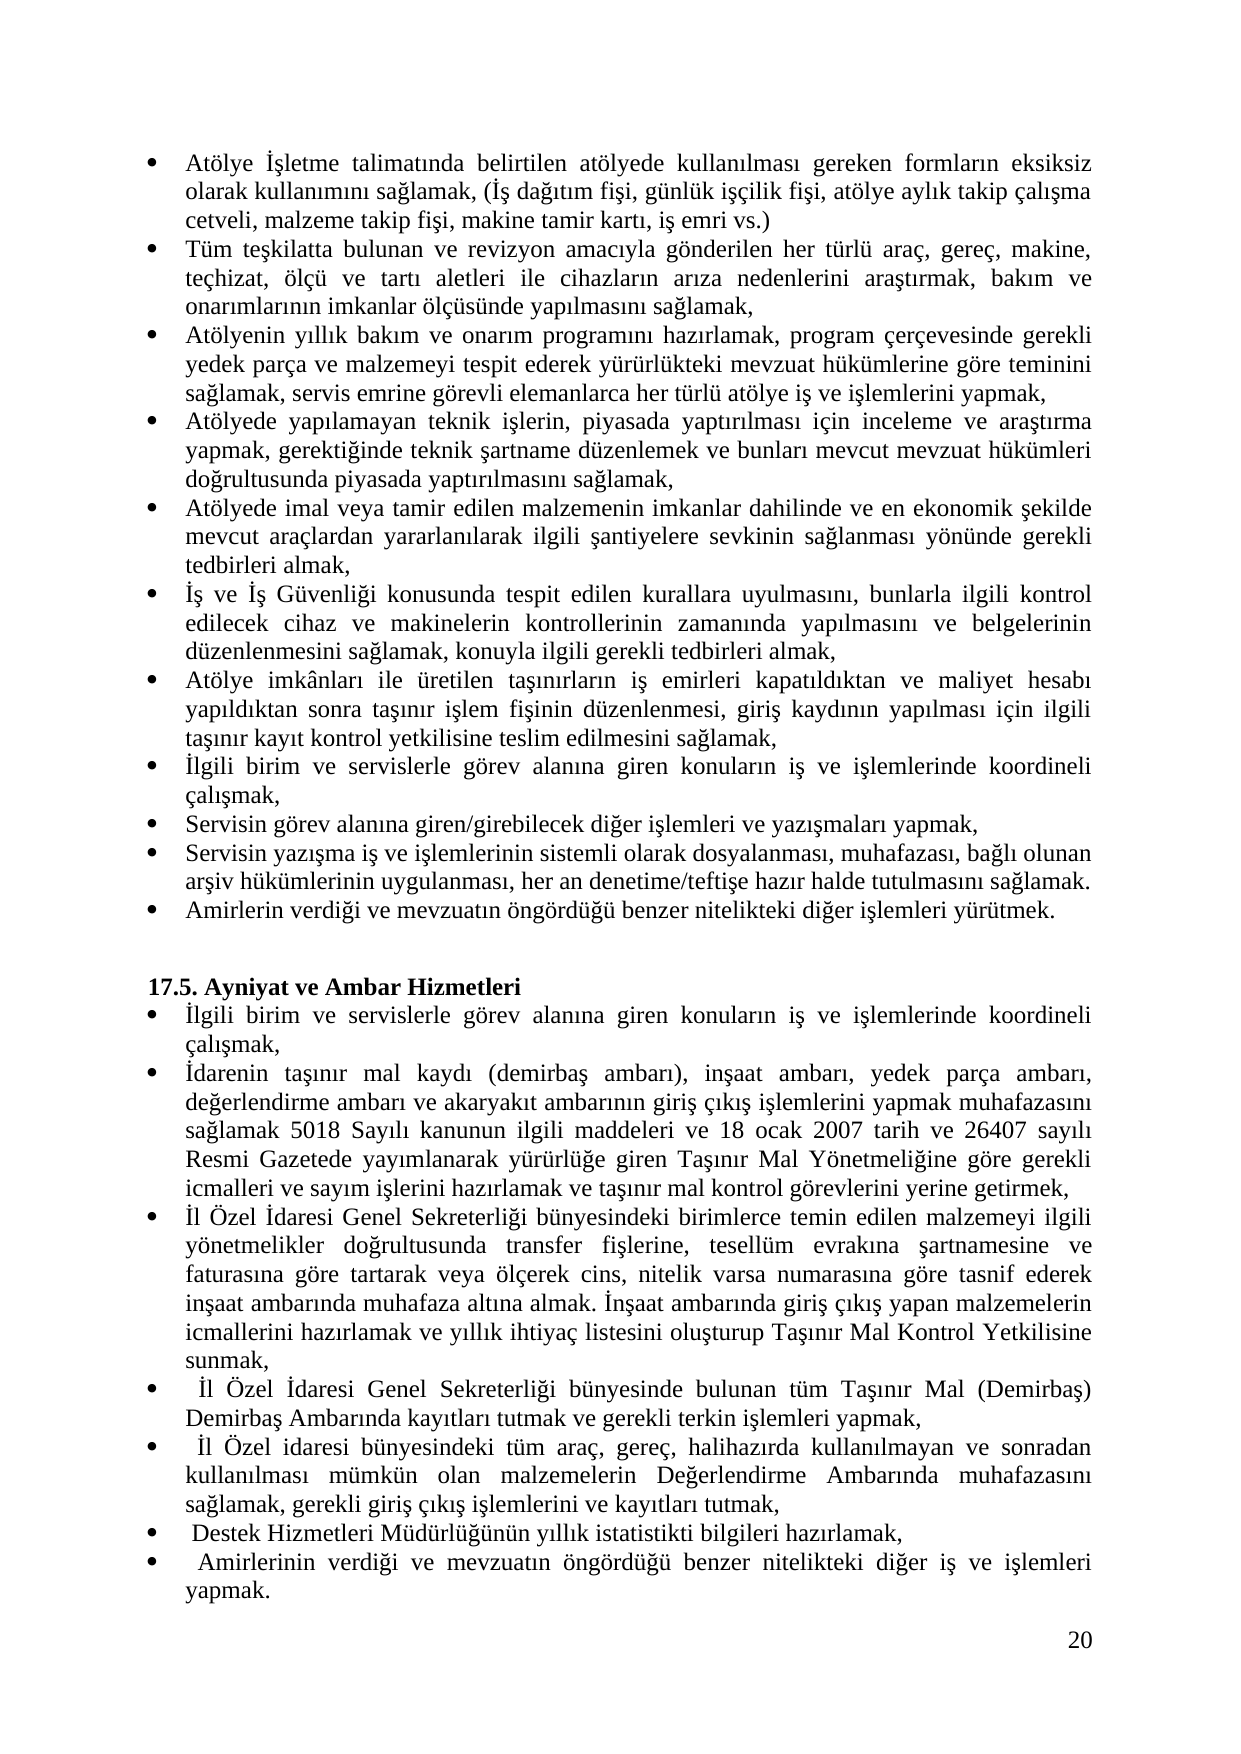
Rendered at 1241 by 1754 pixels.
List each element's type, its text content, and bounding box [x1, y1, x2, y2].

list İl Özel İdaresi Genel Sekreterliği bünyesinde bulunan tüm Taşınır Mal (Demirbaş) Demirbaş Ambarında kayıtları tutmak ve gerekli terkin işlemleri yapmak, [148, 1374, 1093, 1432]
list Atölye İşletme talimatında belirtilen atölyede kullanılması gereken formların eksiksiz olarak kullanımını sağlamak, (İş dağıtım fişi, günlük işçilik fişi, atölye aylık takip çalışma cetveli, malzeme takip fişi, makine tamir kartı, iş emri vs.) [148, 148, 1093, 234]
list İlgili birim ve servislerle görev alanına giren konuların iş ve işlemlerinde koordineli çalışmak, [148, 1001, 1093, 1058]
list Atölye imkânları ile üretilen taşınırların iş emirleri kapatıldıktan ve maliyet hesabı yapıldıktan sonra taşınır işlem fişinin düzenlenmesi, giriş kaydının yapılması için ilgili taşınır kayıt kontrol yetkilisine teslim edilmesini sağlamak, [148, 665, 1093, 751]
list Atölyede yapılamayan teknik işlerin, piyasada yaptırılması için inceleme ve araştırma yapmak, gerektiğinde teknik şartname düzenlemek ve bunları mevcut mevzuat hükümleri doğrultusunda piyasada yaptırılmasını sağlamak, [148, 406, 1093, 493]
list Destek Hizmetleri Müdürlüğünün yıllık istatistikti bilgileri hazırlamak, [148, 1518, 1093, 1547]
list İş ve İş Güvenliği konusunda tespit edilen kurallara uyulmasını, bunlarla ilgili kontrol edilecek cihaz ve makinelerin kontrollerinin zamanında yapılmasını ve belgelerinin düzenlenmesini sağlamak, konuyla ilgili gerekli tedbirleri almak, [148, 579, 1093, 665]
list Atölyenin yıllık bakım ve onarım programını hazırlamak, program çerçevesinde gerekli yedek parça ve malzemeyi tespit ederek yürürlükteki mevzuat hükümlerine göre teminini sağlamak, servis emrine görevli elemanlarca her türlü atölye iş ve işlemlerini yapmak, [148, 320, 1093, 406]
text 17.5. Ayniyat ve Ambar Hizmetleri [148, 972, 1093, 1001]
list İdarenin taşınır mal kaydı (demirbaş ambarı), inşaat ambarı, yedek parça ambarı, değerlendirme ambarı ve akaryakıt ambarının giriş çıkış işlemlerini yapmak muhafazasını sağlamak 5018 Sayılı kanunun ilgili maddeleri ve 18 ocak 2007 tarih ve 26407 sayılı Resmi Gazetede yayımlanarak yürürlüğe giren Taşınır Mal Yönetmeliğine göre gerekli icmalleri ve sayım işlerini hazırlamak ve taşınır mal kontrol görevlerini yerine getirmek, [148, 1058, 1093, 1202]
list İl Özel idaresi bünyesindeki tüm araç, gereç, halihazırda kullanılmayan ve sonradan kullanılması mümkün olan malzemelerin Değerlendirme Ambarında muhafazasını sağlamak, gerekli giriş çıkış işlemlerini ve kayıtları tutmak, [148, 1432, 1093, 1518]
list İl Özel İdaresi Genel Sekreterliği bünyesindeki birimlerce temin edilen malzemeyi ilgili yönetmelikler doğrultusunda transfer fişlerine, tesellüm evrakına şartnamesine ve faturasına göre tartarak veya ölçerek cins, nitelik varsa numarasına göre tasnif ederek inşaat ambarında muhafaza altına almak. İnşaat ambarında giriş çıkış yapan malzemelerin icmallerini hazırlamak ve yıllık ihtiyaç listesini oluşturup Taşınır Mal Kontrol Yetkilisine sunmak, [148, 1202, 1093, 1374]
list Servisin yazışma iş ve işlemlerinin sistemli olarak dosyalanması, muhafazası, bağlı olunan arşiv hükümlerinin uygulanması, her an denetime/teftişe hazır halde tutulmasını sağlamak. [148, 838, 1093, 895]
list Amirlerinin verdiği ve mevzuatın öngördüğü benzer nitelikteki diğer iş ve işlemleri yapmak. [148, 1547, 1093, 1604]
list Tüm teşkilatta bulunan ve revizyon amacıyla gönderilen her türlü araç, gereç, makine, teçhizat, ölçü ve tartı aletleri ile cihazların arıza nedenlerini araştırmak, bakım ve onarımlarının imkanlar ölçüsünde yapılmasını sağlamak, [148, 234, 1093, 320]
list Amirlerin verdiği ve mevzuatın öngördüğü benzer nitelikteki diğer işlemleri yürütmek. [148, 895, 1093, 924]
list İlgili birim ve servislerle görev alanına giren konuların iş ve işlemlerinde koordineli çalışmak, [148, 751, 1093, 809]
list Atölyede imal veya tamir edilen malzemenin imkanlar dahilinde ve en ekonomik şekilde mevcut araçlardan yararlanılarak ilgili şantiyelere sevkinin sağlanması yönünde gerekli tedbirleri almak, [148, 493, 1093, 579]
list Servisin görev alanına giren/girebilecek diğer işlemleri ve yazışmaları yapmak, [148, 809, 1093, 838]
